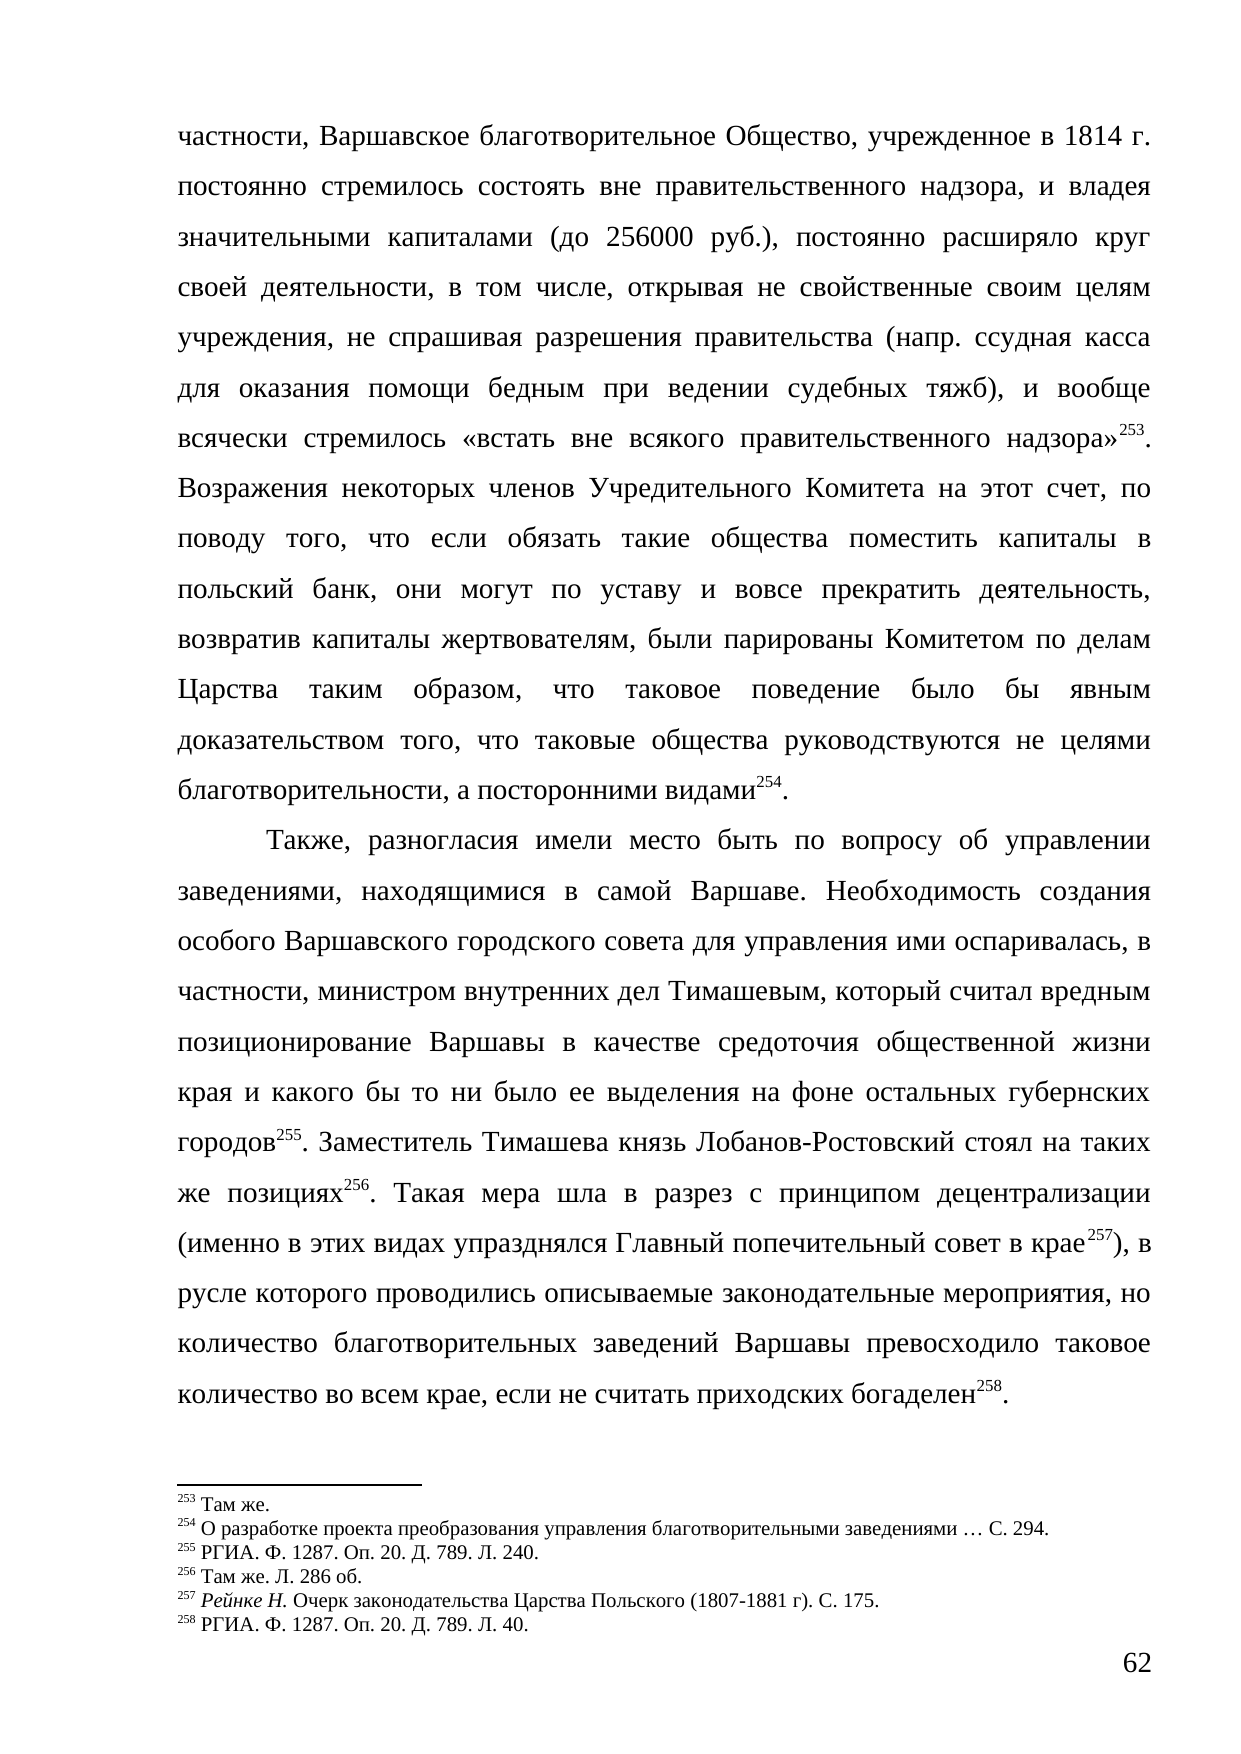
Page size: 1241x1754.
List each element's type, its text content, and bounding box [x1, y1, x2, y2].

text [177, 118, 1152, 806]
text Также, разногласия имели место быть по вопросу об управлении заведениями, находящимися в самой Варшаве. Необходимость создания особого Варшавского городского совета для управления ими оспаривалась, в частности, министром внутренних дел Тимашевым, который считал вредным позиционирование Варшавы в качестве средоточия общественной жизни края и какого бы то ни было ее выделения на фоне остальных губернских городов. Заместитель Тимашева князь Лобанов-Ростовский стоял на таких же позициях. Такая мера шла в разрез с принципом децентрализации (именно в этих видах упразднялся Главный попечительный совет в крае), в русле которого проводились описываемые законодательные мероприятия, но количество благотворительных заведений Варшавы превосходило таковое количество во всем крае, если не считать приходских богаделен. [177, 822, 1152, 1409]
